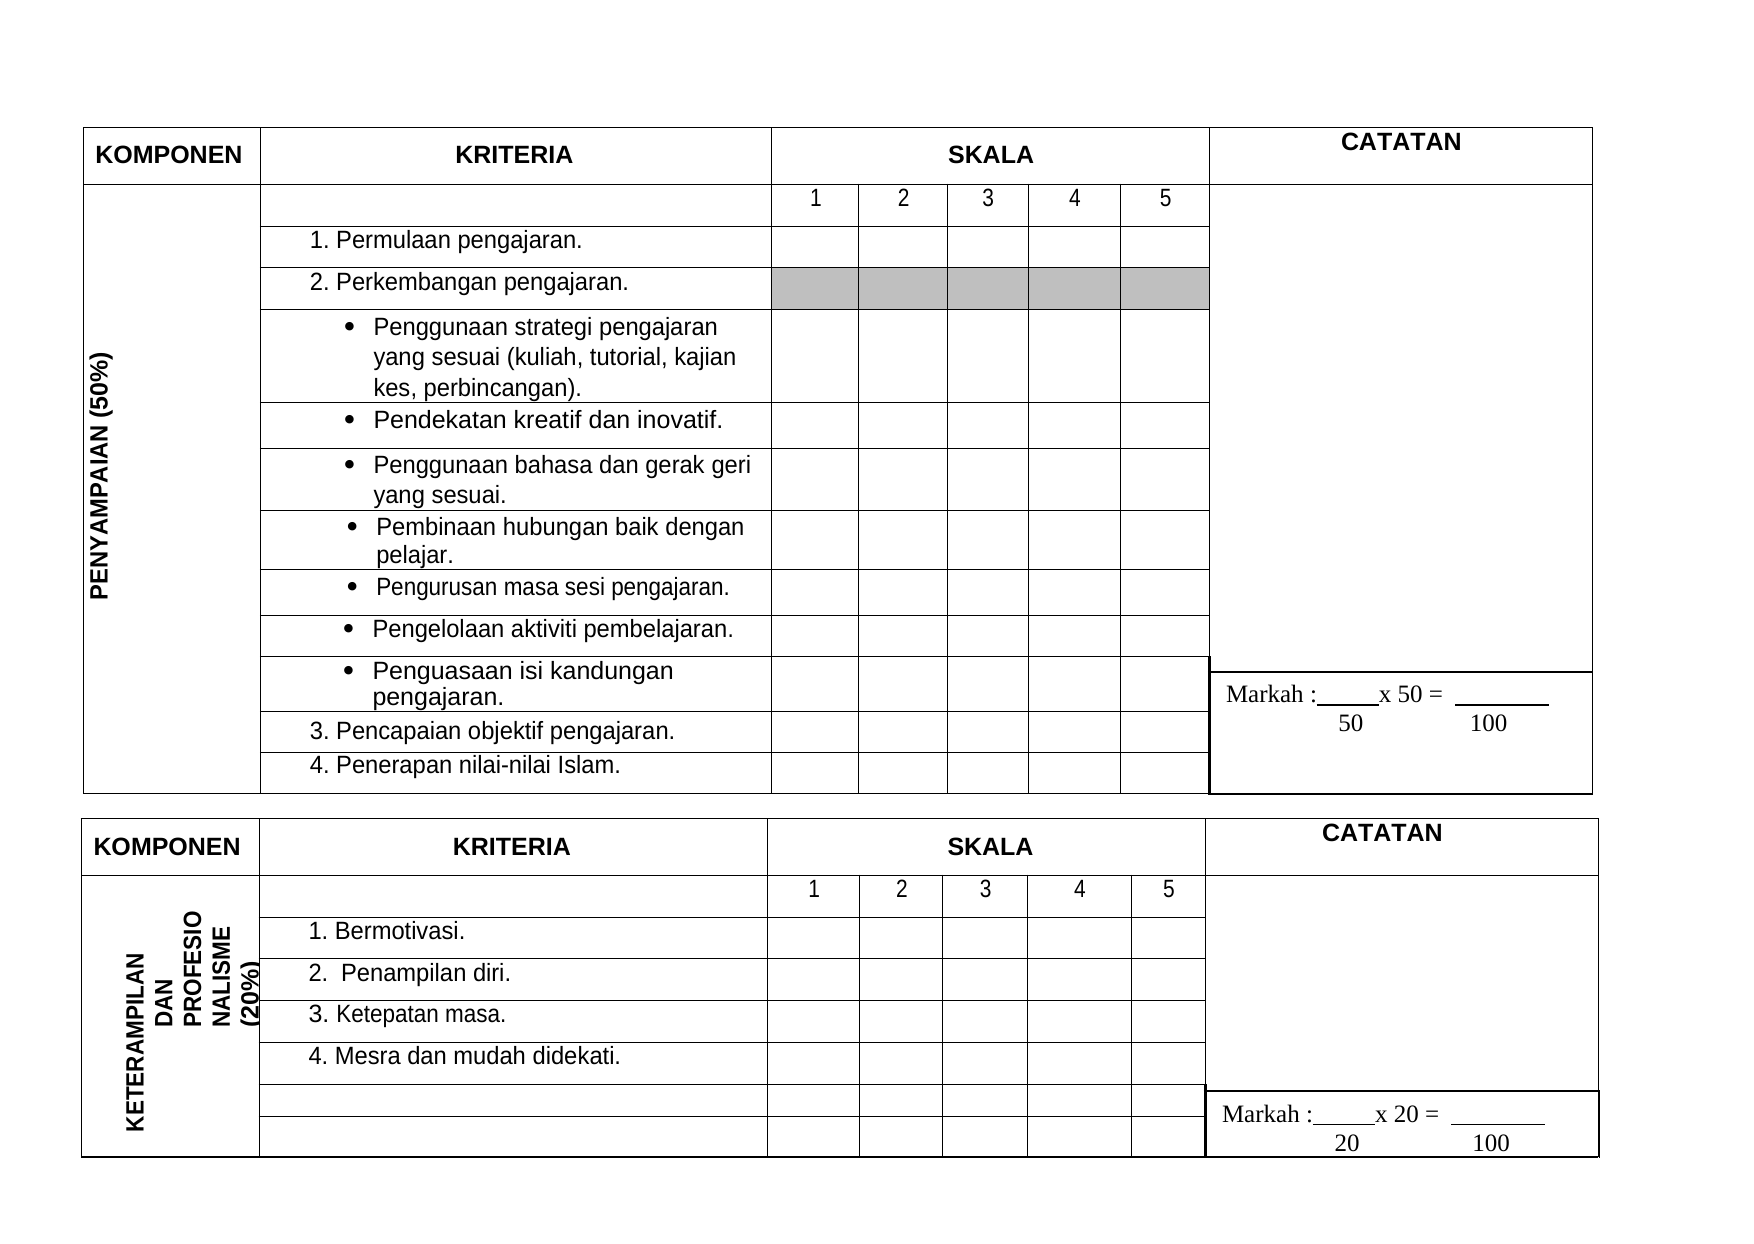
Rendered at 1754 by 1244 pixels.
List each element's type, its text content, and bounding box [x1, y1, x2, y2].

table_cell [772, 616, 858, 656]
table_cell [948, 449, 1028, 510]
table_cell [1029, 570, 1120, 614]
table_cell [943, 1085, 1027, 1116]
table_cell [260, 1117, 767, 1156]
table_cell [859, 268, 947, 309]
table_cell Penggunaan bahasa dan gerak geri yang sesuai. [261, 449, 771, 510]
table_cell [948, 753, 1028, 793]
table_cell [1121, 268, 1209, 309]
table_cell [1121, 403, 1209, 447]
table_cell [1028, 1001, 1131, 1042]
table_cell [1121, 616, 1209, 656]
table_cell [772, 511, 858, 569]
table_cell [860, 918, 942, 958]
table_cell [1029, 511, 1120, 569]
table_cell 1 [772, 185, 858, 226]
table_cell [261, 185, 771, 226]
table_cell [772, 712, 858, 752]
table_header KOMPONEN [84, 128, 260, 183]
table_cell [948, 268, 1028, 309]
table_cell [948, 511, 1028, 569]
table_cell [943, 1001, 1027, 1042]
table_cell [1132, 1085, 1204, 1116]
table_cell [1028, 1085, 1131, 1116]
table_cell [1029, 227, 1120, 267]
table_cell 3 [948, 185, 1028, 226]
table_cell 5 [1132, 876, 1205, 917]
table_cell [84, 752, 260, 793]
table_cell [1121, 657, 1208, 711]
table_cell 2. Penampilan diri. [260, 959, 767, 1000]
table_header CATATAN [1210, 128, 1592, 183]
table_cell 4. Mesra dan mudah didekati. [260, 1043, 767, 1084]
table_cell Pembinaan hubungan baik dengan pelajar. [261, 511, 771, 569]
table_cell [859, 449, 947, 510]
table_cell [948, 570, 1028, 614]
table_cell [859, 227, 947, 267]
table_cell Pengurusan masa sesi pengajaran. [261, 570, 771, 614]
table_cell [1132, 918, 1205, 958]
table_cell [860, 1043, 942, 1084]
table_cell [768, 918, 859, 958]
table_cell 3. Ketepatan masa. [260, 1001, 767, 1042]
table_cell [768, 1001, 859, 1042]
table_cell [260, 1085, 767, 1116]
table_cell [1121, 449, 1209, 510]
table_cell [772, 753, 858, 793]
table_cell [859, 657, 947, 711]
table_cell [1132, 1117, 1204, 1156]
table_cell 4. Penerapan nilai-nilai Islam. [261, 753, 771, 793]
table_cell Markah : x 20 = 20 100 [1207, 1092, 1598, 1156]
table_header CATATAN [1206, 819, 1598, 874]
table_cell [860, 1117, 942, 1156]
table_cell [1211, 752, 1592, 793]
table_cell Penggunaan strategi pengajaran yang sesuai (kuliah, tutorial, kajian kes, perbincangan). [261, 310, 771, 402]
table_cell 4 [1028, 876, 1131, 917]
table_cell [768, 1117, 859, 1156]
table_cell [1029, 657, 1120, 711]
table_cell [1121, 227, 1209, 267]
table_cell 1. Permulaan pengajaran. [261, 227, 771, 267]
table_cell [859, 570, 947, 614]
table_cell [772, 227, 858, 267]
table_cell [948, 227, 1028, 267]
table_cell [772, 310, 858, 402]
table_cell [859, 616, 947, 656]
table_cell [1132, 1043, 1205, 1084]
table_cell [1029, 753, 1120, 793]
table_cell [1029, 403, 1120, 447]
table_cell [943, 918, 1027, 958]
table_cell [1028, 1043, 1131, 1084]
table_cell [948, 616, 1028, 656]
table_cell [1029, 310, 1120, 402]
table_cell 1 [768, 876, 859, 917]
table_cell [772, 449, 858, 510]
table_cell [948, 712, 1028, 752]
table_header KRITERIA [261, 128, 771, 183]
table_cell [943, 1043, 1027, 1084]
table_cell [772, 403, 858, 447]
table_cell [859, 753, 947, 793]
table_cell [1210, 185, 1592, 671]
table_cell [260, 876, 767, 917]
table_cell PENYAMPAIAN (50%) [84, 185, 260, 752]
table_cell [1121, 570, 1209, 614]
table_cell [1121, 753, 1208, 793]
table_header SKALA [768, 819, 1205, 874]
table_cell [1121, 310, 1209, 402]
table_cell 2 [859, 185, 947, 226]
table_cell 5 [1121, 185, 1209, 226]
table_cell [859, 310, 947, 402]
table_cell [1028, 959, 1131, 1000]
table_cell [772, 268, 858, 309]
table_cell [1029, 712, 1120, 752]
table_cell [1132, 1001, 1205, 1042]
table_header KOMPONEN [82, 819, 259, 874]
table_cell [768, 1085, 859, 1116]
table_cell [943, 1117, 1027, 1156]
table_cell [1028, 918, 1131, 958]
table_cell [859, 511, 947, 569]
table_cell 2 [860, 876, 942, 917]
table_cell [1206, 876, 1598, 1090]
table_cell [859, 712, 947, 752]
table_cell KETERAMPILAN DAN PROFESIONALISME (20%) [82, 876, 259, 1156]
table_cell [948, 310, 1028, 402]
table_cell [948, 403, 1028, 447]
table_cell 2. Perkembangan pengajaran. [261, 268, 771, 309]
table_cell [1029, 616, 1120, 656]
table_cell 3 [943, 876, 1027, 917]
table_cell [768, 959, 859, 1000]
table_cell Pendekatan kreatif dan inovatif. [261, 403, 771, 447]
table_header KRITERIA [260, 819, 767, 874]
table_cell Pengelolaan aktiviti pembelajaran. [261, 616, 771, 656]
table_cell [948, 657, 1028, 711]
table_cell 4 [1029, 185, 1120, 226]
table_cell [772, 570, 858, 614]
table_cell [768, 1043, 859, 1084]
table_cell [943, 959, 1027, 1000]
table_cell [1028, 1117, 1131, 1156]
table_cell [860, 1001, 942, 1042]
table_cell [1132, 959, 1205, 1000]
table_cell Markah : x 50 = 50 100 [1211, 673, 1592, 752]
table_cell 1. Bermotivasi. [260, 918, 767, 958]
table_cell [859, 403, 947, 447]
table_cell [1029, 268, 1120, 309]
table_cell Penguasaan isi kandungan pengajaran. [261, 657, 771, 711]
table_header SKALA [772, 128, 1209, 183]
table_cell [1029, 449, 1120, 510]
table_cell [860, 959, 942, 1000]
table_cell [1121, 712, 1208, 752]
table_cell [1121, 511, 1209, 569]
table_cell [860, 1085, 942, 1116]
table_cell 3. Pencapaian objektif pengajaran. [261, 712, 771, 752]
table_cell [772, 657, 858, 711]
